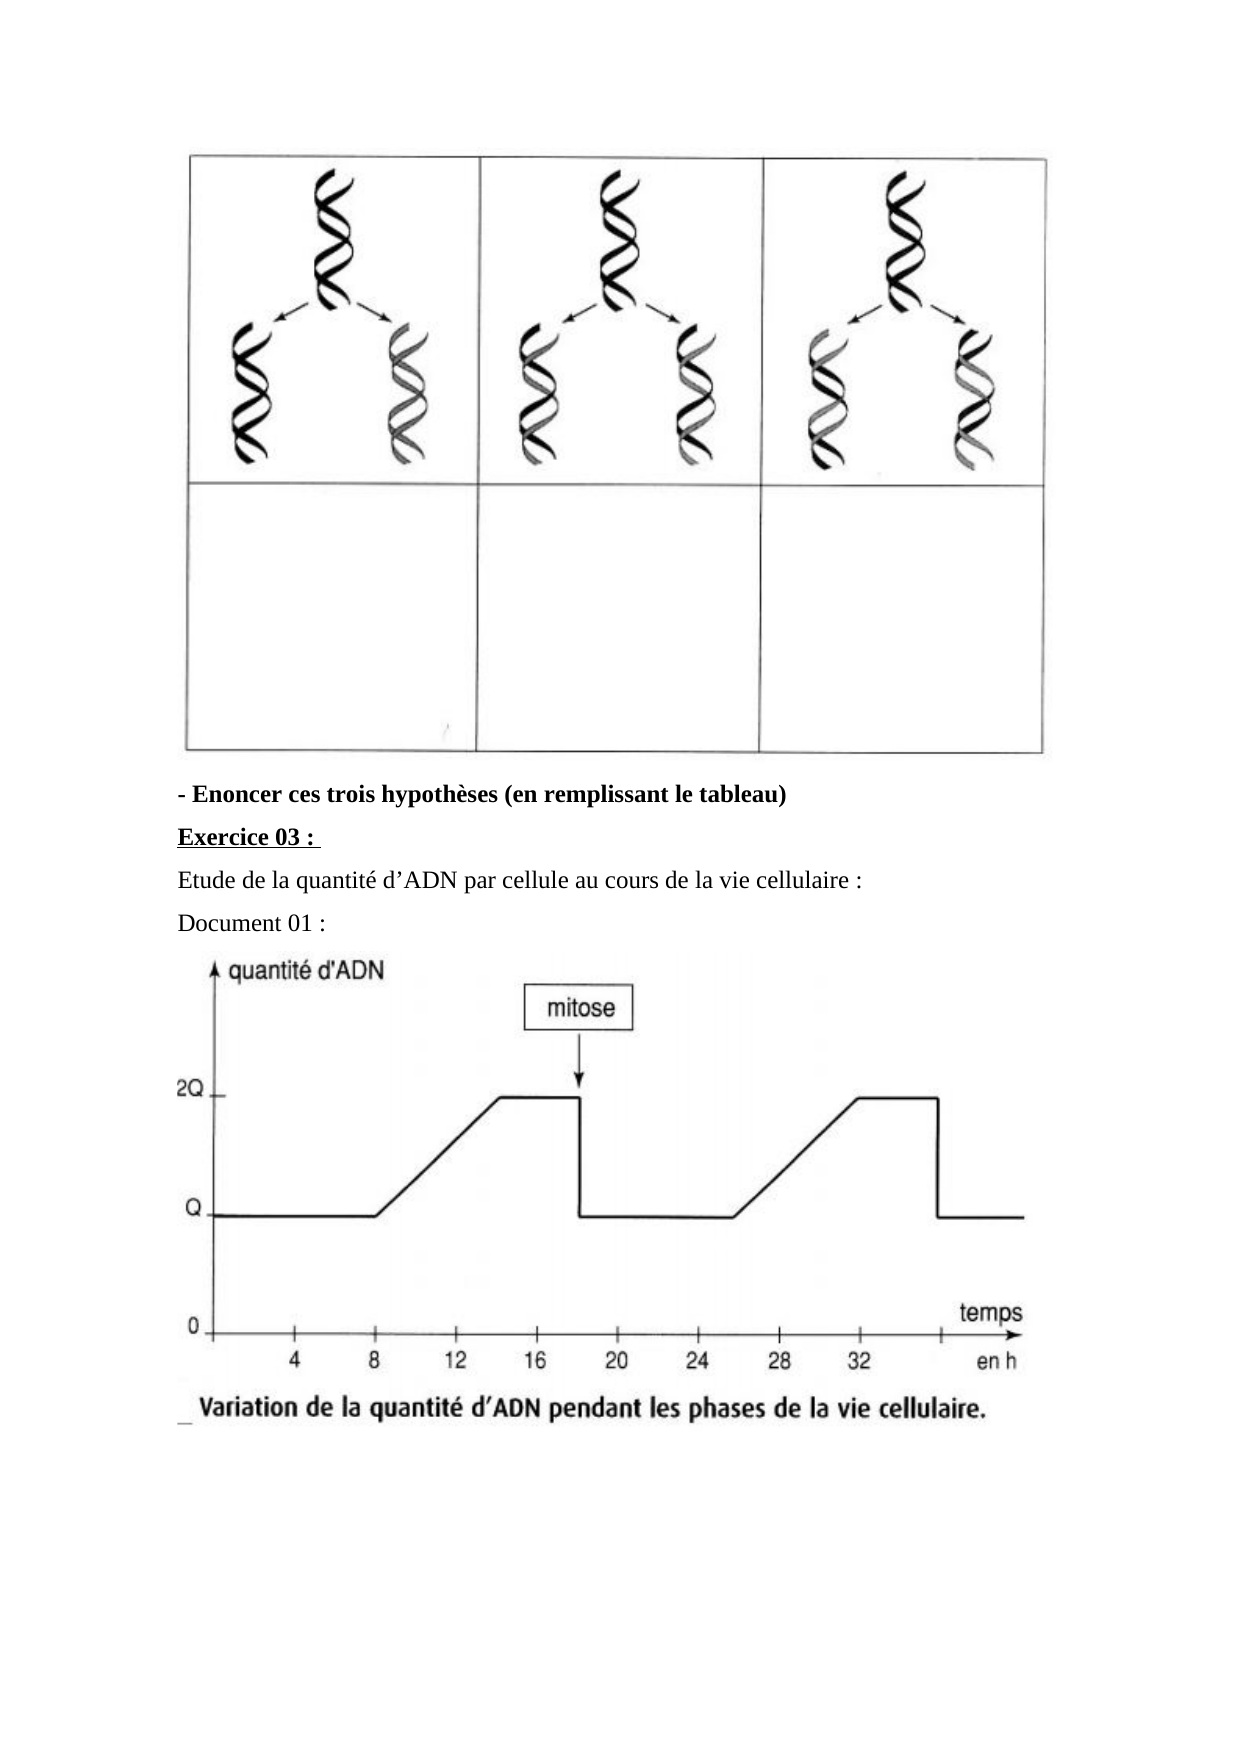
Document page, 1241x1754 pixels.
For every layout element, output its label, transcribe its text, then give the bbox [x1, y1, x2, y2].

list Etude de la quantité d’ADN par cellule au cours de la vie cellulaire : [177, 865, 1093, 894]
picture [177, 147, 1057, 765]
list - Enoncer ces trois hypothèses (en remplissant le tableau) [177, 779, 1093, 807]
list Exercice 03 : [177, 822, 1093, 851]
list Document 01 : [177, 908, 1093, 937]
picture [177, 951, 1073, 1442]
